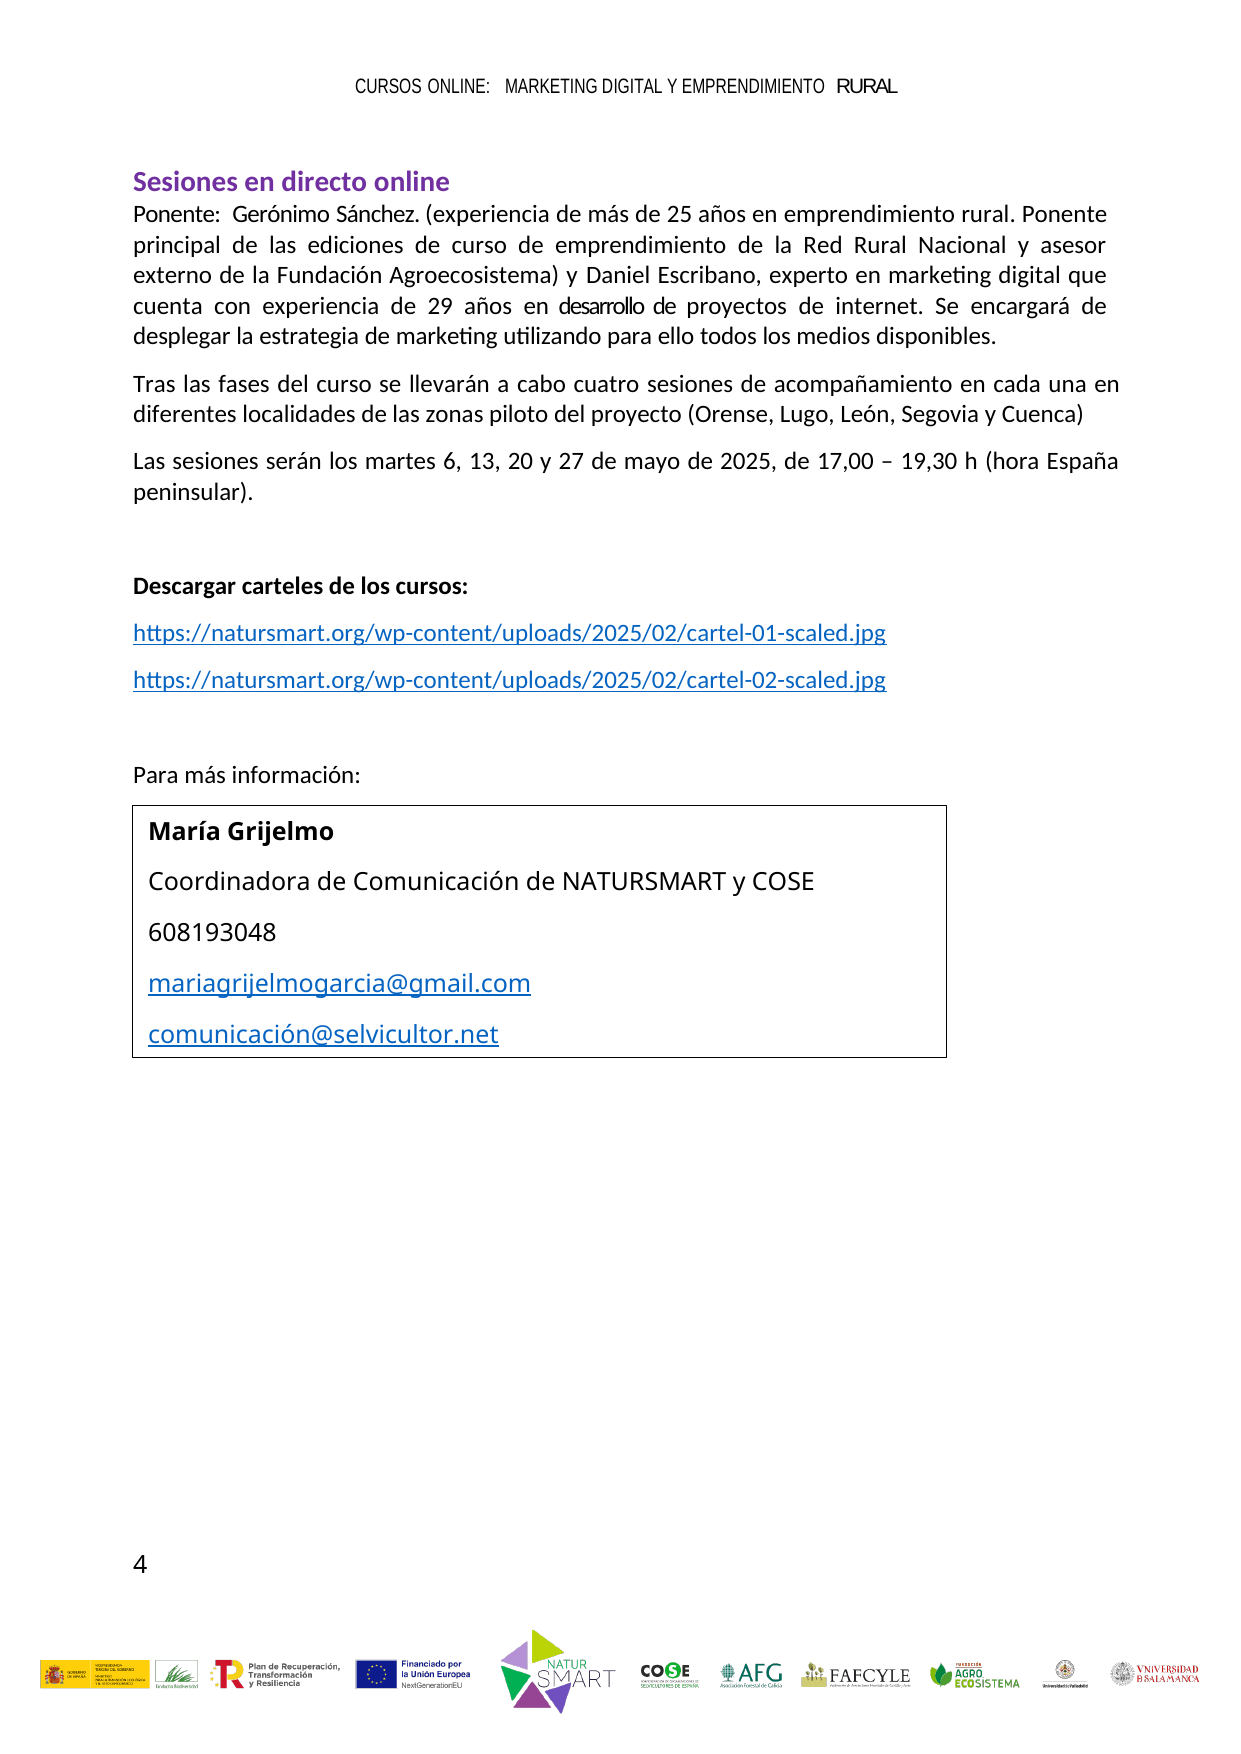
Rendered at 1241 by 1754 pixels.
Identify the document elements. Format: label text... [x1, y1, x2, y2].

text Sesiones en directo online [133, 163, 1122, 198]
text Descargar carteles de los cursos: [133, 570, 1122, 601]
text Las sesiones serán los martes 6, 13, 20 y 27 de mayo de 2025, de 17,00 – 19,30 h (hora España peninsular). [133, 445, 1122, 506]
text https://natursmart.org/wp-content/uploads/2025/02/cartel-02-scaled.jpg [133, 665, 1122, 695]
text https://natursmart.org/wp-content/uploads/2025/02/cartel-01-scaled.jpg [133, 617, 1122, 648]
picture [27, 1602, 1234, 1724]
text Ponente: Gerónimo Sánchez. (experiencia de más de 25 años en emprendimiento rural. Ponente principal de las ediciones de curso de emprendimiento de la Red Rural Nacional y asesor externo de la Fundación Agroecosistema) y Daniel Escribano, experto en marketing digital que cuenta con experiencia de 29 años en desarrollo de proyectos de internet. Se encargará de desplegar la estrategia de marketing utilizando para ello todos los medios disponibles. [133, 198, 1107, 351]
text Tras las fases del curso se llevarán a cabo cuatro sesiones de acompañamiento en cada una en diferentes localidades de las zonas piloto del proyecto (Orense, Lugo, León, Segovia y Cuenca) [133, 368, 1122, 429]
text Para más información: [133, 759, 1122, 789]
